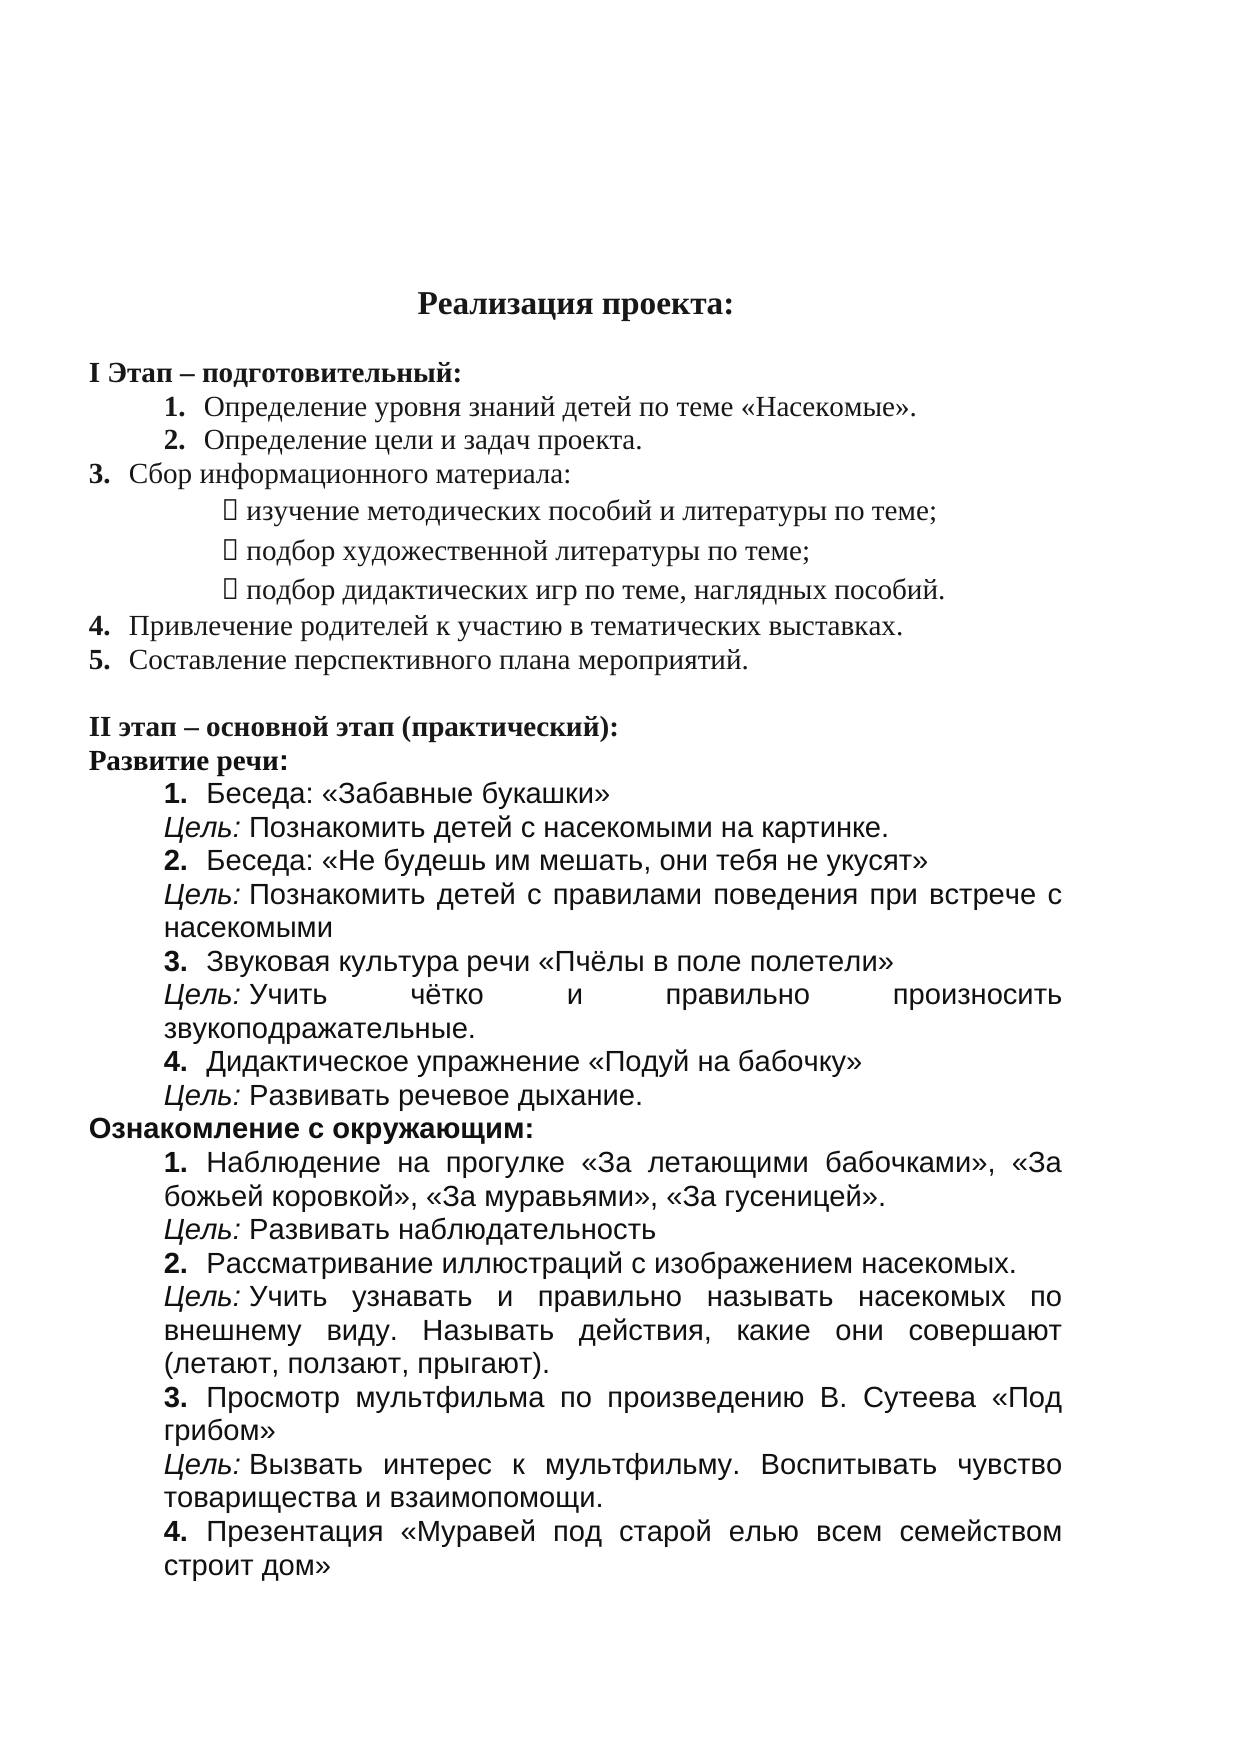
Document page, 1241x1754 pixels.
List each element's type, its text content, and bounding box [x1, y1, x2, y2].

text 2. Беседа: «Не будешь им мешать, они тебя не укусят» [163, 843, 1063, 877]
text Цель: Познакомить детей с правилами поведения при встрече с насекомыми [163, 877, 1063, 944]
text Развитие речи: [88, 742, 1063, 776]
text Цель: Развивать наблюдательность [163, 1212, 1063, 1246]
text 3. Звуковая культура речи «Пчёлы в поле полетели» [163, 944, 1063, 977]
text 1. Определение уровня знаний детей по теме «Насекомые». [163, 389, 1063, 422]
text 1. Наблюдение на прогулке «За летающими бабочками», «За божьей коровкой», «За муравьями», «За гусеницей». [163, 1145, 1063, 1212]
text  подбор дидактических игр по теме, наглядных пособий. [221, 569, 1063, 608]
text 2. Рассматривание иллюстраций с изображением насекомых. [163, 1246, 1063, 1279]
text 1. Беседа: «Забавные букашки» [163, 776, 1063, 810]
text Цель: Учить чётко и правильно произносить звукоподражательные. [163, 977, 1063, 1044]
text Реализация проекта: [88, 283, 1063, 322]
text 4. Дидактическое упражнение «Подуй на бабочку» [163, 1044, 1063, 1078]
text Ознакомление с окружающим: [88, 1112, 1063, 1145]
text  изучение методических пособий и литературы по теме; [221, 489, 1063, 529]
text  подбор художественной литературы по теме; [221, 529, 1063, 569]
text I Этап – подготовительный: [88, 355, 1063, 389]
text 2. Определение цели и задач проекта. [163, 422, 1063, 456]
text II этап – основной этап (практический): [88, 709, 1063, 742]
text Цель: Познакомить детей с насекомыми на картинке. [163, 810, 1063, 843]
text Цель: Развивать речевое дыхание. [163, 1078, 1063, 1112]
text Цель: Учить узнавать и правильно называть насекомых по внешнему виду. Называть действия, какие они совершают (летают, ползают, прыгают). [163, 1279, 1063, 1380]
text 4. Презентация «Муравей под старой елью всем семейством строит дом» [163, 1514, 1063, 1581]
text 3. Сбор информационного материала: [88, 456, 1063, 489]
text 5. Составление перспективного плана мероприятий. [88, 642, 1063, 675]
text 3. Просмотр мультфильма по произведению В. Сутеева «Под грибом» [163, 1380, 1063, 1447]
text Цель: Вызвать интерес к мультфильму. Воспитывать чувство товарищества и взаимопомощи. [163, 1447, 1063, 1514]
text 4. Привлечение родителей к участию в тематических выставках. [88, 608, 1063, 642]
